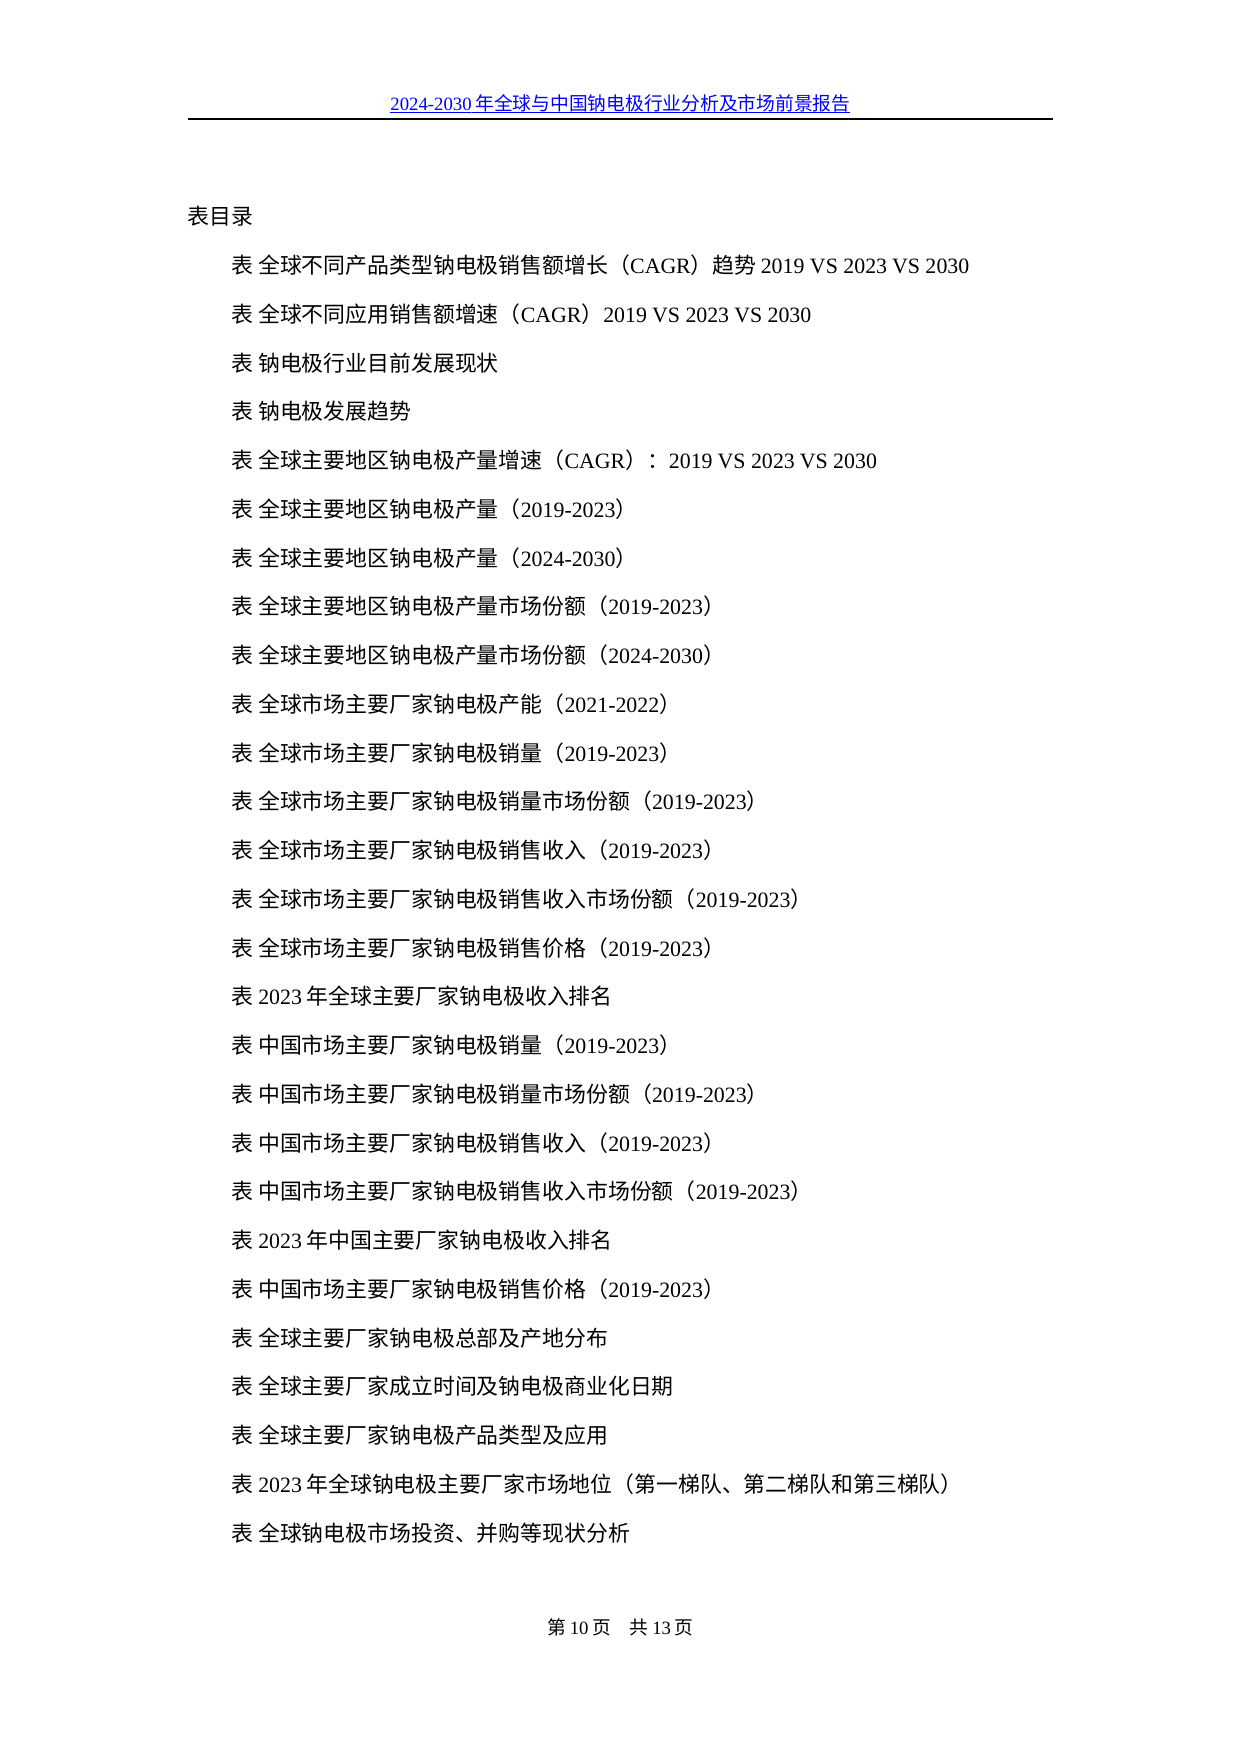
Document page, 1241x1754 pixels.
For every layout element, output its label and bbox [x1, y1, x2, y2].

text [187, 150, 1053, 1548]
